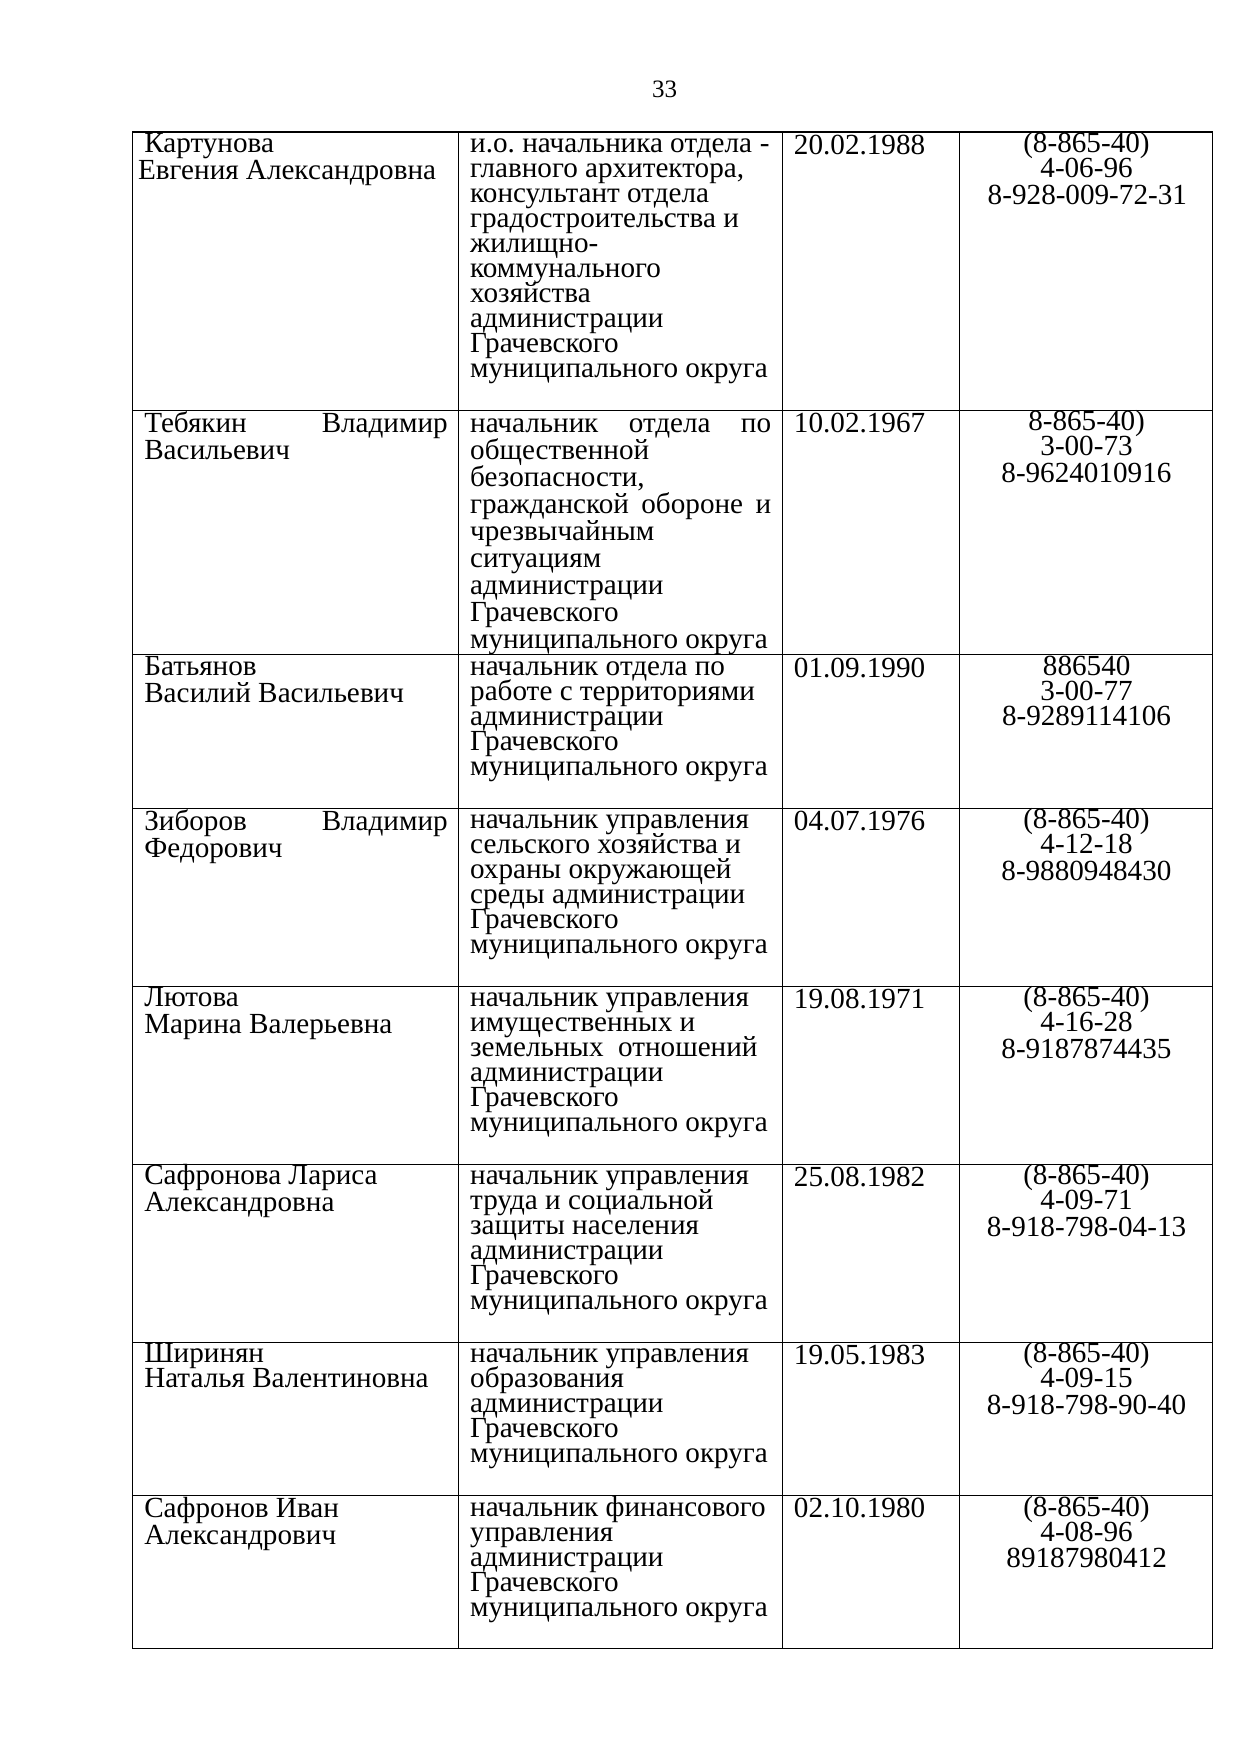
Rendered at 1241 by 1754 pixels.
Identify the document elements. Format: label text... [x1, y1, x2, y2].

table_cell 19.05.1983 [783, 1343, 959, 1495]
table_cell (8-865-40) 4-06-96 8-928-009-72-31 [960, 133, 1212, 409]
table_cell 8-865-40) 3-00-73 8-9624010916 [960, 411, 1212, 654]
table_cell 04.07.1976 [783, 809, 959, 986]
table_cell начальник управления образования администрации Грачевского муниципального округа [459, 1343, 782, 1495]
table_cell Сафронов Иван Александрович [133, 1496, 458, 1648]
table_cell (8-865-40) 4-09-71 8-918-798-04-13 [960, 1165, 1212, 1342]
table_cell и.о. начальника отдела -главного архитектора, консультант отдела градостроительства и жилищно-коммунального хозяйства администрации Грачевского муниципального округа [459, 133, 782, 409]
table_cell начальник отдела по общественной безопасности, гражданской обороне и чрезвычайным ситуациям администрации Грачевского муниципального округа [459, 411, 782, 654]
table_cell 19.08.1971 [783, 987, 959, 1164]
table_cell (8-865-40) 4-12-18 8-9880948430 [960, 809, 1212, 986]
table_cell (8-865-40) 4-09-15 8-918-798-90-40 [960, 1343, 1212, 1495]
table_cell Лютова Марина Валерьевна [133, 987, 458, 1164]
table_cell начальник отдела по работе с территориями администрации Грачевского муниципального округа [459, 655, 782, 807]
table_cell Картунова Евгения Александровна [133, 133, 458, 409]
table_cell 25.08.1982 [783, 1165, 959, 1342]
table_cell 02.10.1980 [783, 1496, 959, 1648]
table_cell Ширинян Наталья Валентиновна [133, 1343, 458, 1495]
table_cell 01.09.1990 [783, 655, 959, 807]
table_cell начальник управления труда и социальной защиты населения администрации Грачевского муниципального округа [459, 1165, 782, 1342]
table_cell Сафронова Лариса Александровна [133, 1165, 458, 1342]
table_cell 20.02.1988 [783, 133, 959, 409]
table_cell Батьянов Василий Васильевич [133, 655, 458, 807]
table_cell начальник управления сельского хозяйства и охраны окружающей среды администрации Грачевского муниципального округа [459, 809, 782, 986]
table_cell Тебякин Владимир Васильевич [133, 411, 458, 654]
table_cell (8-865-40) 4-08-96 89187980412 [960, 1496, 1212, 1648]
table_cell (8-865-40) 4-16-28 8-9187874435 [960, 987, 1212, 1164]
table_cell Зиборов Владимир Федорович [133, 809, 458, 986]
table_cell 886540 3-00-77 8-9289114106 [960, 655, 1212, 807]
table_cell 10.02.1967 [783, 411, 959, 654]
table_cell начальник управления имущественных и земельных отношений администрации Грачевского муниципального округа [459, 987, 782, 1164]
table_cell начальник финансового управления администрации Грачевского муниципального округа [459, 1496, 782, 1648]
